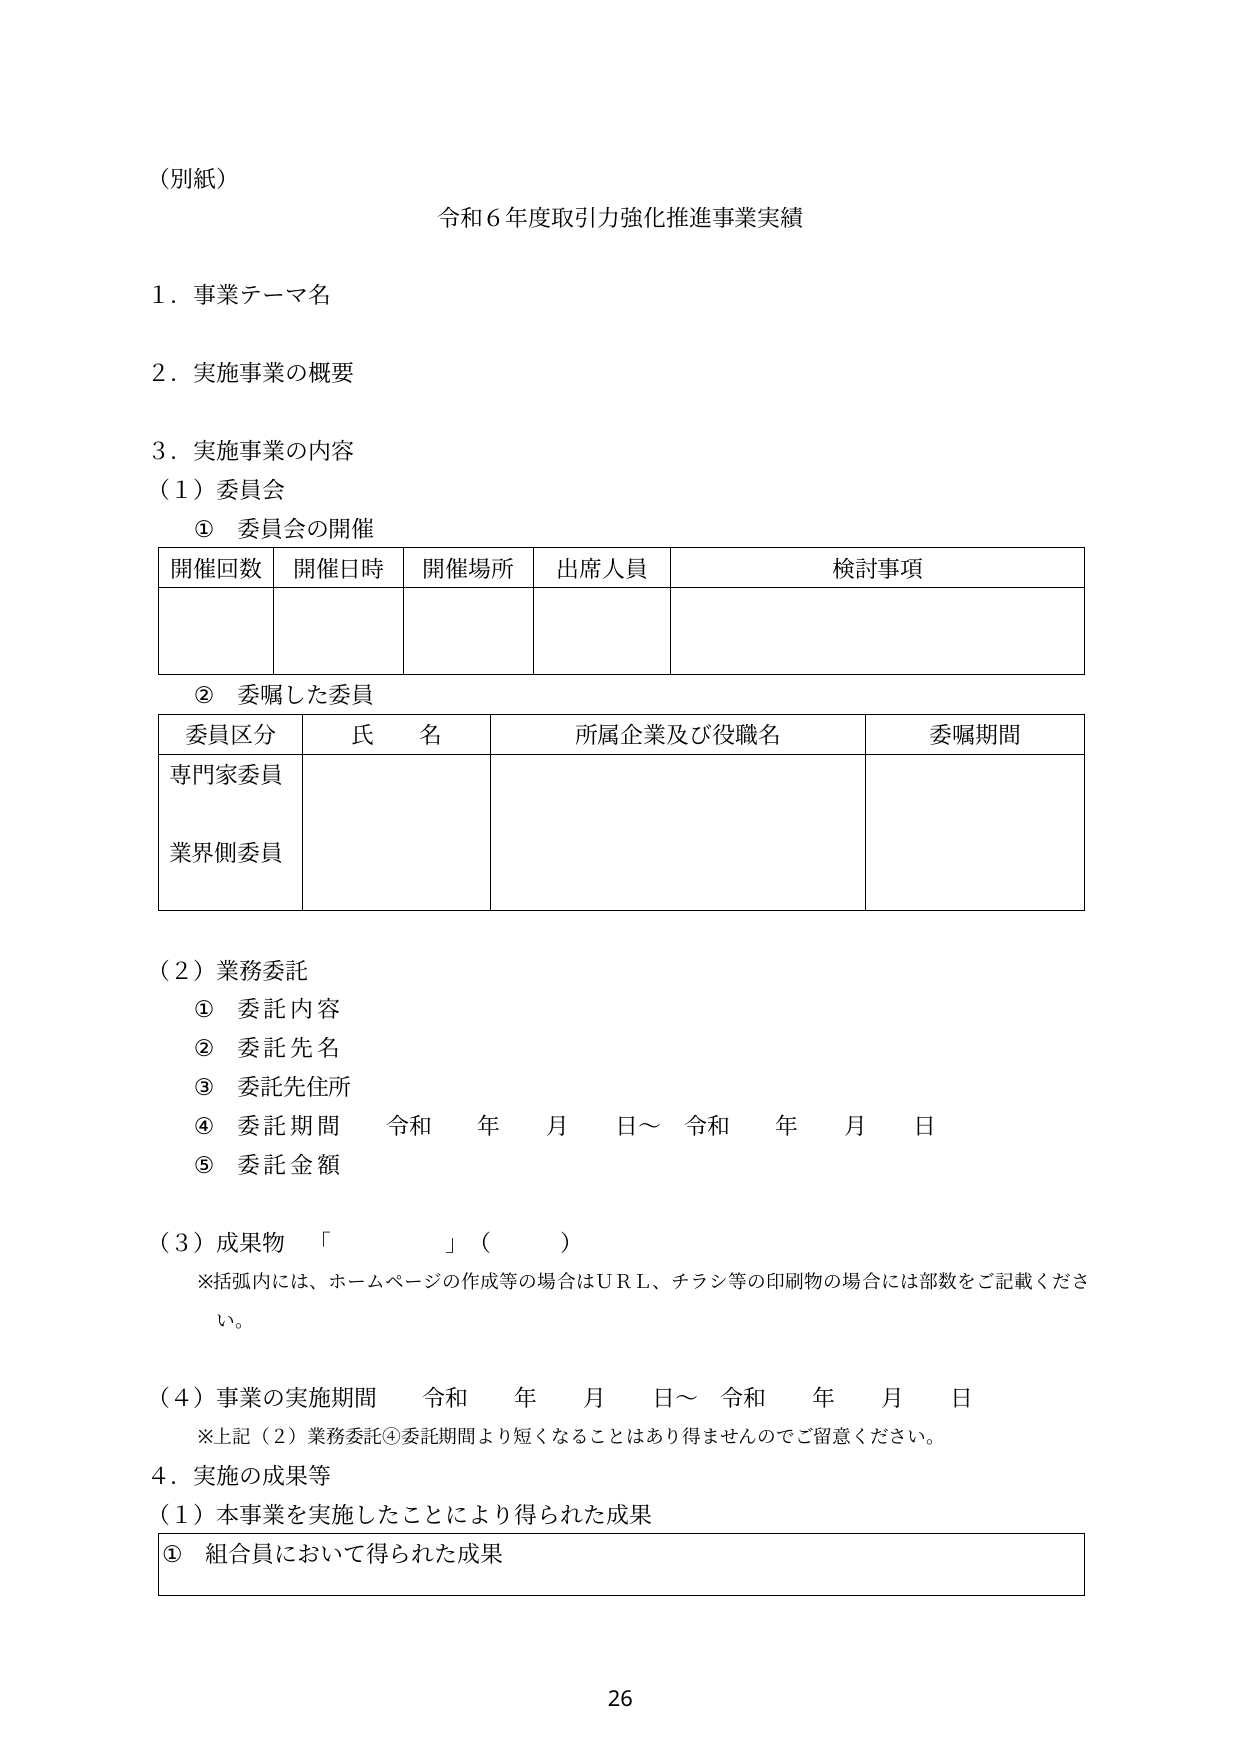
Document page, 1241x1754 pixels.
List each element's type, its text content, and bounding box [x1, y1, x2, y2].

text ４．実施の成果等 [148, 1455, 1092, 1494]
text ※括弧内には、ホームページの作成等の場合はＵＲＬ、チラシ等の印刷物の場合には部数をご記載ください。 [198, 1261, 1092, 1338]
text ⑤ 委託金額 [148, 1144, 1092, 1183]
table_header 開催場所 [404, 548, 533, 587]
text （１）委員会 [148, 469, 1092, 508]
text ２．実施事業の概要 [148, 352, 1092, 391]
table_cell 専門家委員 業界側委員 [159, 755, 302, 910]
text １．事業テーマ名 [148, 275, 1092, 313]
text ③ 委託先住所 [148, 1066, 1092, 1105]
table_header 所属企業及び役職名 [491, 715, 865, 753]
text ② 委託先名 [148, 1028, 1092, 1066]
table_header 委員区分 [159, 715, 302, 753]
text （３）成果物 「 」（ ） [148, 1222, 1092, 1261]
text ② 委嘱した委員 [148, 675, 1092, 714]
table_cell [159, 588, 273, 674]
table_cell [491, 755, 865, 910]
table_header 出席人員 [534, 548, 670, 587]
text ３．実施事業の内容 [148, 430, 1092, 469]
table_header 開催回数 [159, 548, 273, 587]
text ④ 委託期間 令和 年 月 日～ 令和 年 月 日 [148, 1105, 1092, 1144]
text ① 委託内容 [148, 989, 1092, 1028]
table_cell [404, 588, 533, 674]
table_header 開催日時 [274, 548, 403, 587]
table_cell [534, 588, 670, 674]
table_header 氏 名 [303, 715, 490, 753]
text 令和６年度取引力強化推進事業実績 [148, 197, 1092, 236]
text ※上記（２）業務委託④委託期間より短くなることはあり得ませんのでご留意ください。 [198, 1416, 1092, 1455]
table_cell [866, 755, 1084, 910]
table_cell [671, 588, 1084, 674]
table_header 委嘱期間 [866, 715, 1084, 753]
table_cell [303, 755, 490, 910]
text （４）事業の実施期間 令和 年 月 日～ 令和 年 月 日 [148, 1377, 1092, 1416]
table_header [159, 1534, 1084, 1595]
text ① 委員会の開催 [148, 508, 1092, 547]
text （１）本事業を実施したことにより得られた成果 [148, 1494, 1092, 1533]
text （別紙） [148, 158, 1092, 197]
table_cell [274, 588, 403, 674]
text （２）業務委託 [148, 950, 1092, 989]
table_header 検討事項 [671, 548, 1084, 587]
